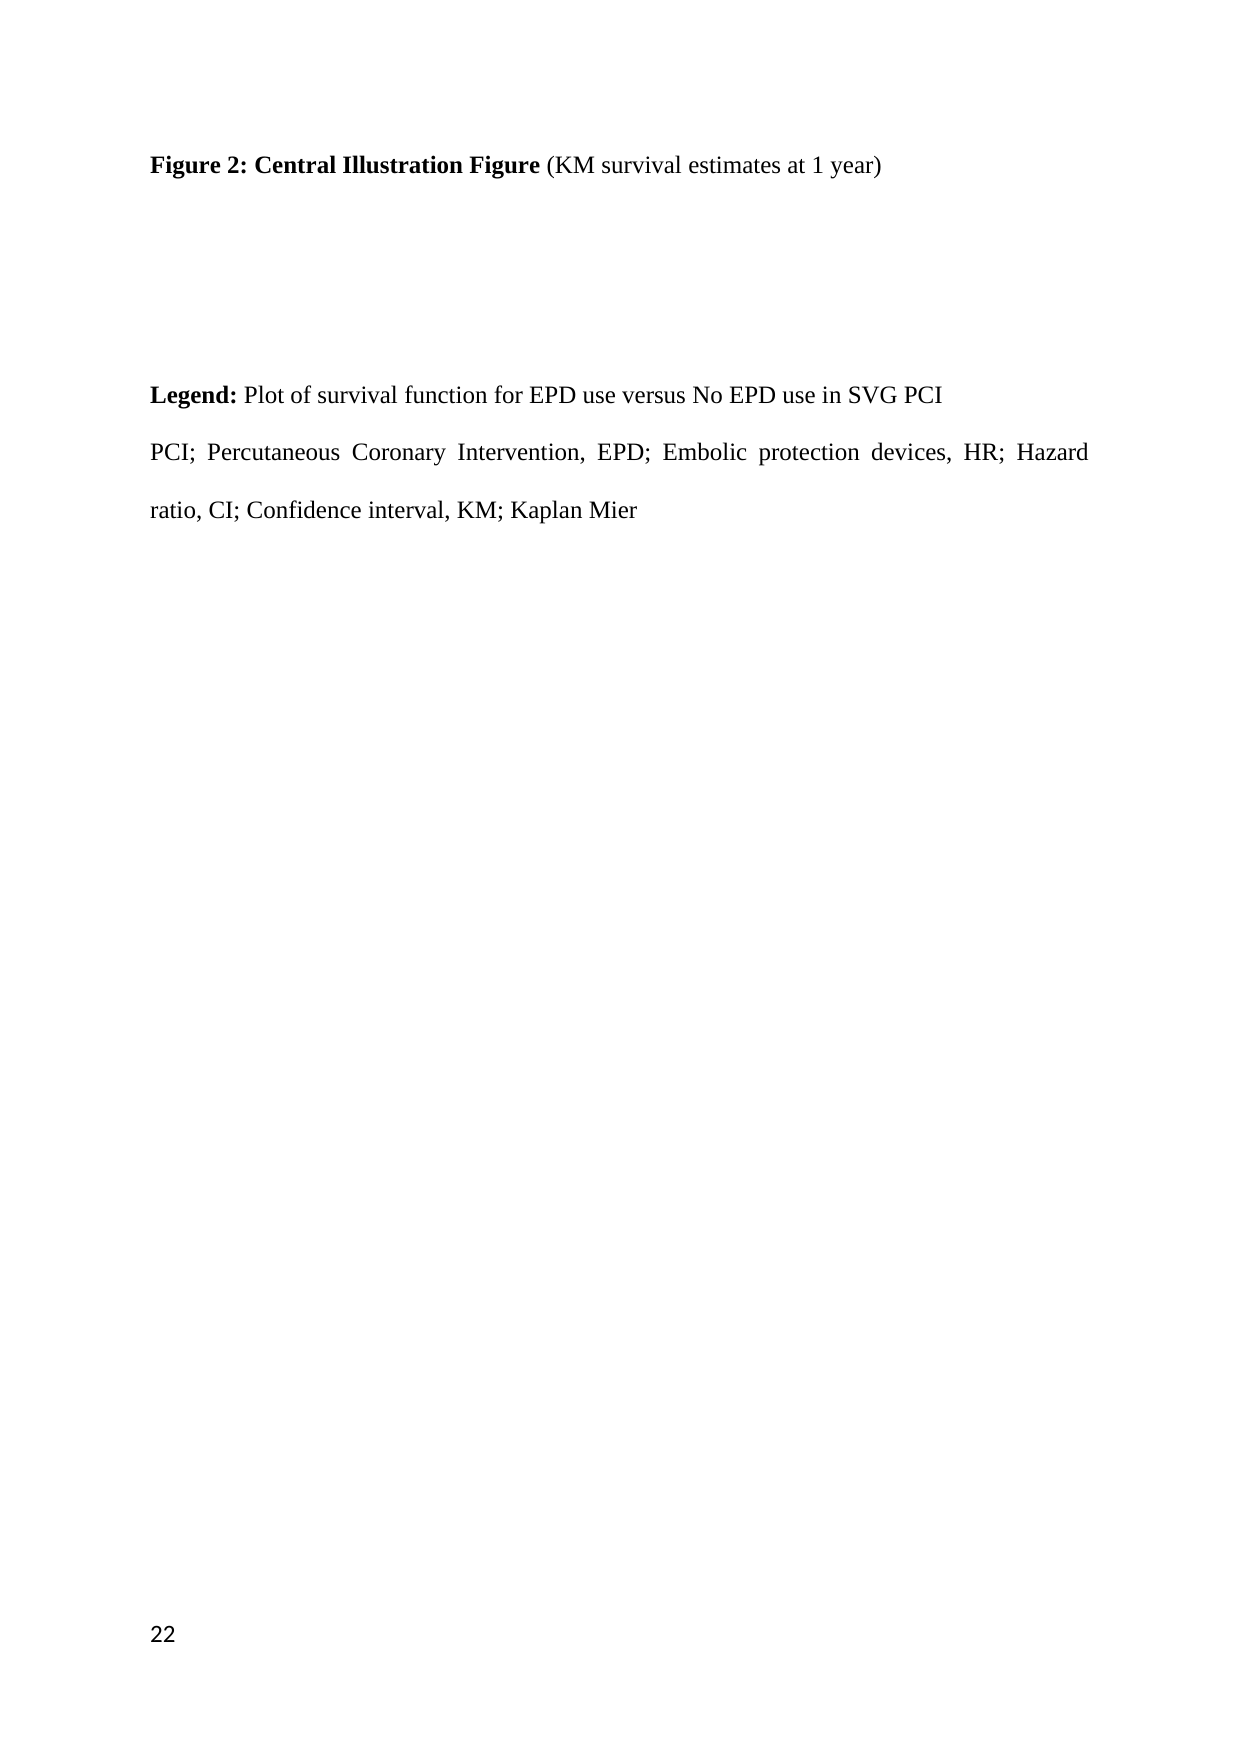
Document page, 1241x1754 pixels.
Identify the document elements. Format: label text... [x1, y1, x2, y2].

text Legend: Plot of survival function for EPD use versus No EPD use in SVG PCI [150, 380, 1090, 409]
text PCI; Percutaneous Coronary Intervention, EPD; Embolic protection devices, HR; Hazard ratio, CI; Confidence interval, KM; Kaplan Mier [150, 437, 1090, 524]
text Figure 2: Central Illustration Figure (KM survival estimates at 1 year) [150, 150, 1090, 179]
